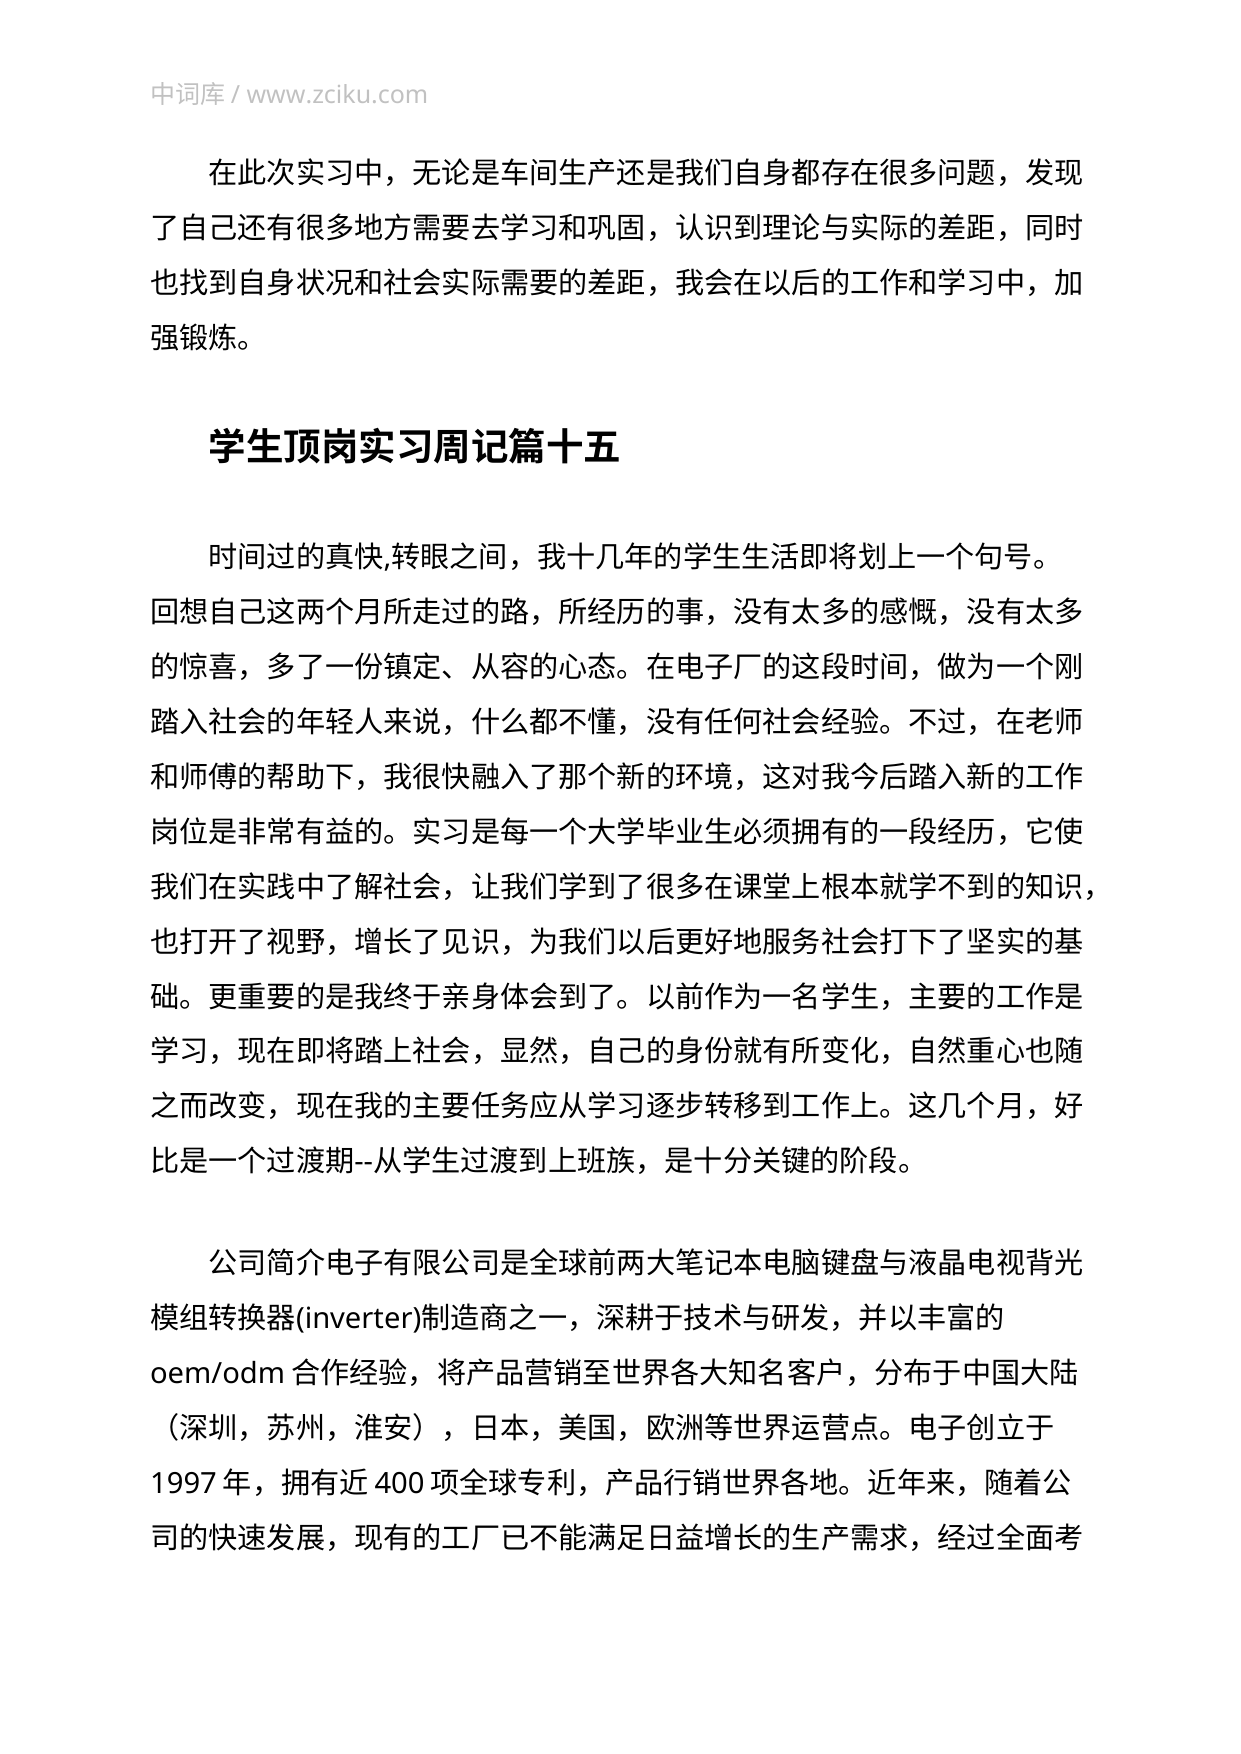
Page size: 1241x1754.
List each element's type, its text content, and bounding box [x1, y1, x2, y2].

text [150, 1240, 1090, 1557]
text 在此次实习中，无论是车间生产还是我们自身都存在很多问题，发现了自己还有很多地方需要去学习和巩固，认识到理论与实际的差距，同时也找到自身状况和社会实际需要的差距，我会在以后的工作和学习中，加强锻炼。 [150, 150, 1090, 357]
text 学生顶岗实习周记篇十五 [150, 416, 1090, 471]
text 时间过的真快,转眼之间，我十几年的学生生活即将划上一个句号。回想自己这两个月所走过的路，所经历的事，没有太多的感慨，没有太多的惊喜，多了一份镇定、从容的心态。在电子厂的这段时间，做为一个刚踏入社会的年轻人来说，什么都不懂，没有任何社会经验。不过，在老师和师傅的帮助下，我很快融入了那个新的环境，这对我今后踏入新的工作岗位是非常有益的。实习是每一个大学毕业生必须拥有的一段经历，它使我们在实践中了解社会，让我们学到了很多在课堂上根本就学不到的知识，也打开了视野，增长了见识，为我们以后更好地服务社会打下了坚实的基础。更重要的是我终于亲身体会到了。以前作为一名学生，主要的工作是学习，现在即将踏上社会，显然，自己的身份就有所变化，自然重心也随之而改变，现在我的主要任务应从学习逐步转移到工作上。这几个月，好比是一个过渡期--从学生过渡到上班族，是十分关键的阶段。 [150, 534, 1090, 1180]
